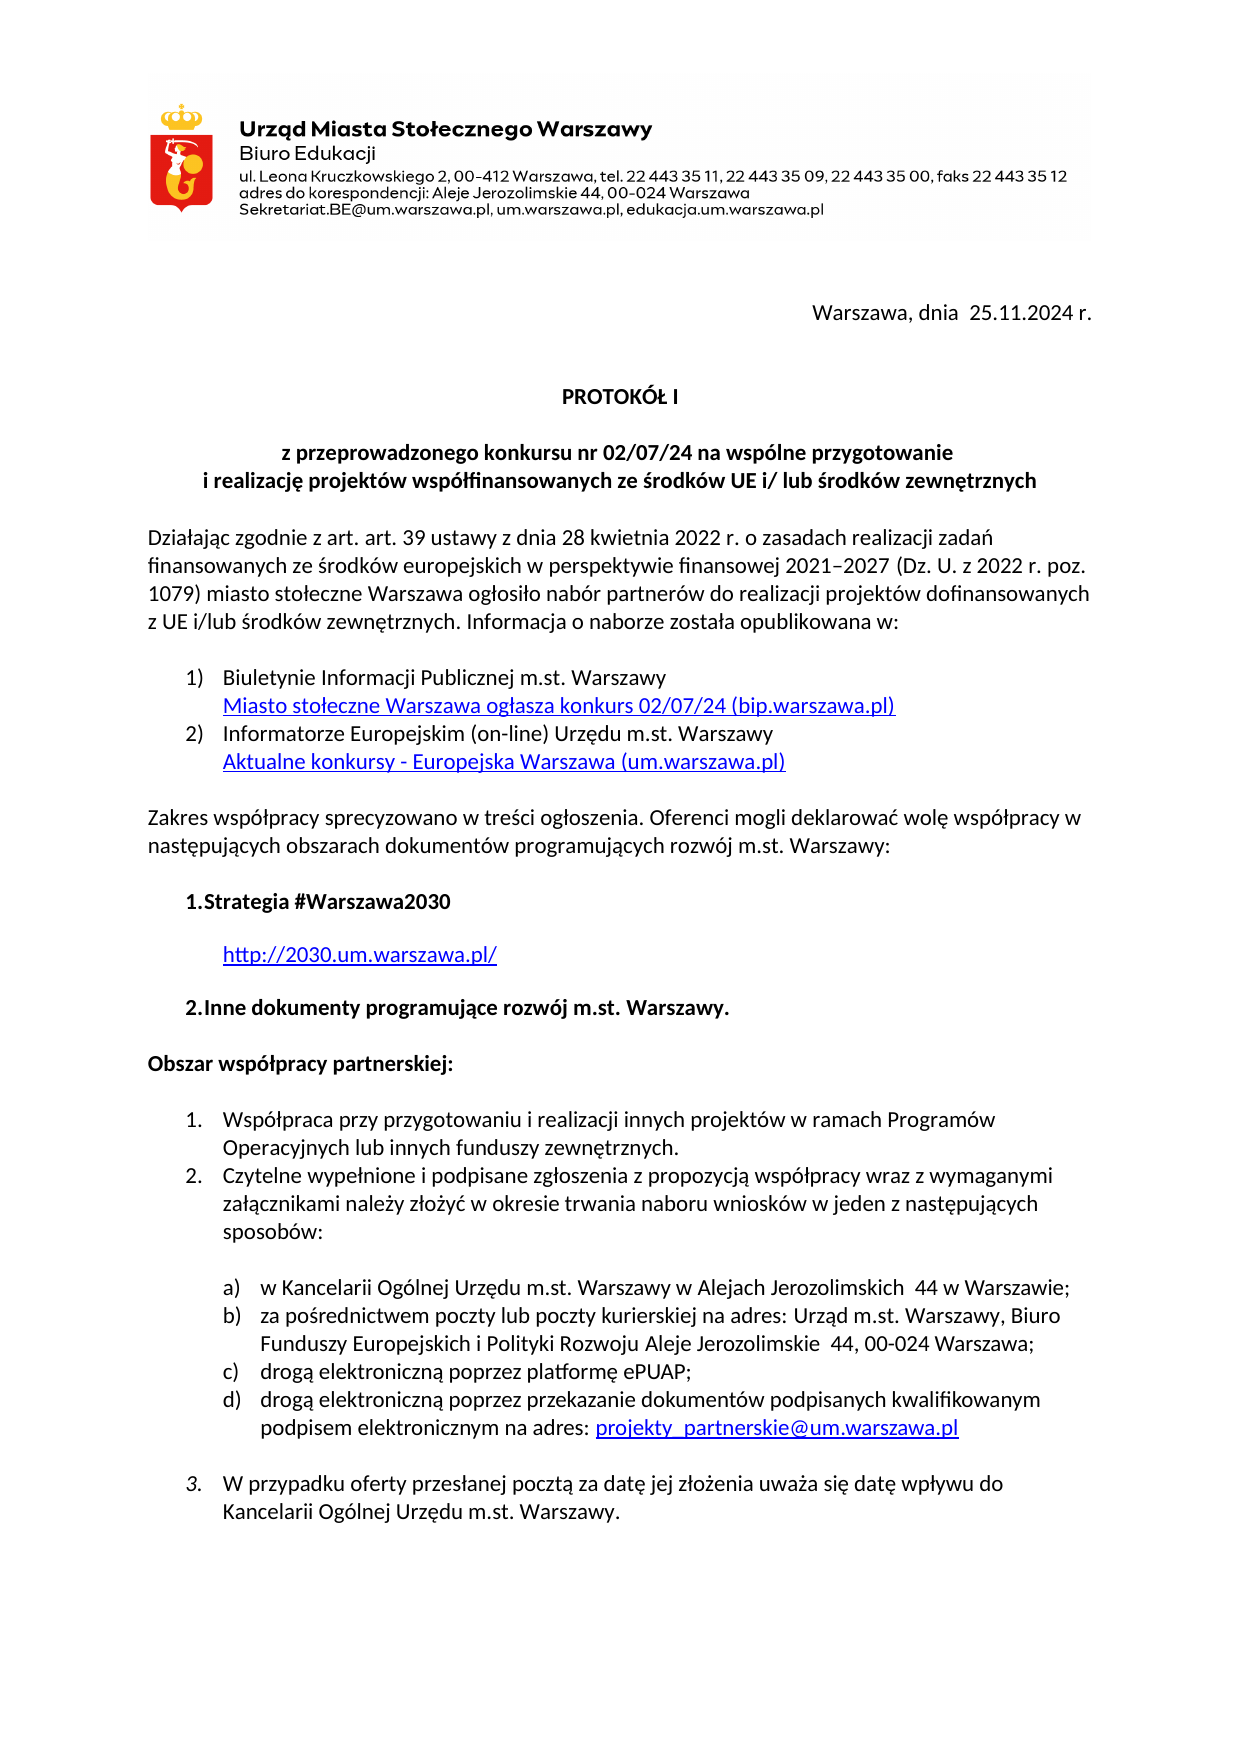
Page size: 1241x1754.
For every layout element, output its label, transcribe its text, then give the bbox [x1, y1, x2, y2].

text Działając zgodnie z art. art. 39 ustawy z dnia 28 kwietnia 2022 r. o zasadach realizacji zadań finansowanych ze środków europejskich w perspektywie finansowej 2021–2027 (Dz. U. z 2022 r. poz. 1079) miasto stołeczne Warszawa ogłosiło nabór partnerów do realizacji projektów dofinansowanych z UE i/lub środków zewnętrznych. Informacja o naborze została opublikowana w: [148, 523, 1092, 635]
text http://2030.um.warszawa.pl/ [223, 940, 1092, 968]
list Współpraca przy przygotowaniu i realizacji innych projektów w ramach Programów Operacyjnych lub innych funduszy zewnętrznych. [185, 1105, 1092, 1161]
list Czytelne wypełnione i podpisane zgłoszenia z propozycją współpracy wraz z wymaganymi załącznikami należy złożyć w okresie trwania naboru wniosków w jeden z następujących sposobów: [185, 1161, 1092, 1245]
list Informatorze Europejskim (on-line) Urzędu m.st. Warszawy [185, 719, 1092, 747]
list drogą elektroniczną poprzez przekazanie dokumentów podpisanych kwalifikowanym podpisem elektronicznym na adres: projekty_partnerskie@um.warszawa.pl [223, 1385, 1092, 1441]
text Warszawa, dnia 25.11.2024 r. [148, 298, 1092, 326]
list drogą elektroniczną poprzez platformę ePUAP; [223, 1357, 1092, 1385]
picture [147, 73, 1092, 241]
list za pośrednictwem poczty lub poczty kurierskiej na adres: Urząd m.st. Warszawy, Biuro Funduszy Europejskich i Polityki Rozwoju Aleje Jerozolimskie 44, 00-024 Warszawa; [223, 1301, 1092, 1357]
list Strategia #Warszawa2030 [185, 887, 1092, 915]
list W przypadku oferty przesłanej pocztą za datę jej złożenia uważa się datę wpływu do Kancelarii Ogólnej Urzędu m.st. Warszawy. [185, 1469, 1092, 1525]
text Aktualne konkursy - Europejska Warszawa (um.warszawa.pl) [223, 747, 1092, 775]
text PROTOKÓŁ I [148, 382, 1092, 410]
text Obszar współpracy partnerskiej: [148, 1049, 1092, 1077]
text Miasto stołeczne Warszawa ogłasza konkurs 02/07/24 (bip.warszawa.pl) [223, 691, 1092, 719]
text z przeprowadzonego konkursu nr 02/07/24 na wspólne przygotowanie i realizację projektów współfinansowanych ze środków UE i/ lub środków zewnętrznych [148, 438, 1092, 494]
list Biuletynie Informacji Publicznej m.st. Warszawy [185, 663, 1092, 691]
text Zakres współpracy sprecyzowano w treści ogłoszenia. Oferenci mogli deklarować wolę współpracy w następujących obszarach dokumentów programujących rozwój m.st. Warszawy: [148, 803, 1092, 859]
list w Kancelarii Ogólnej Urzędu m.st. Warszawy w Alejach Jerozolimskich 44 w Warszawie; [223, 1273, 1092, 1301]
list Inne dokumenty programujące rozwój m.st. Warszawy. [185, 993, 1092, 1021]
